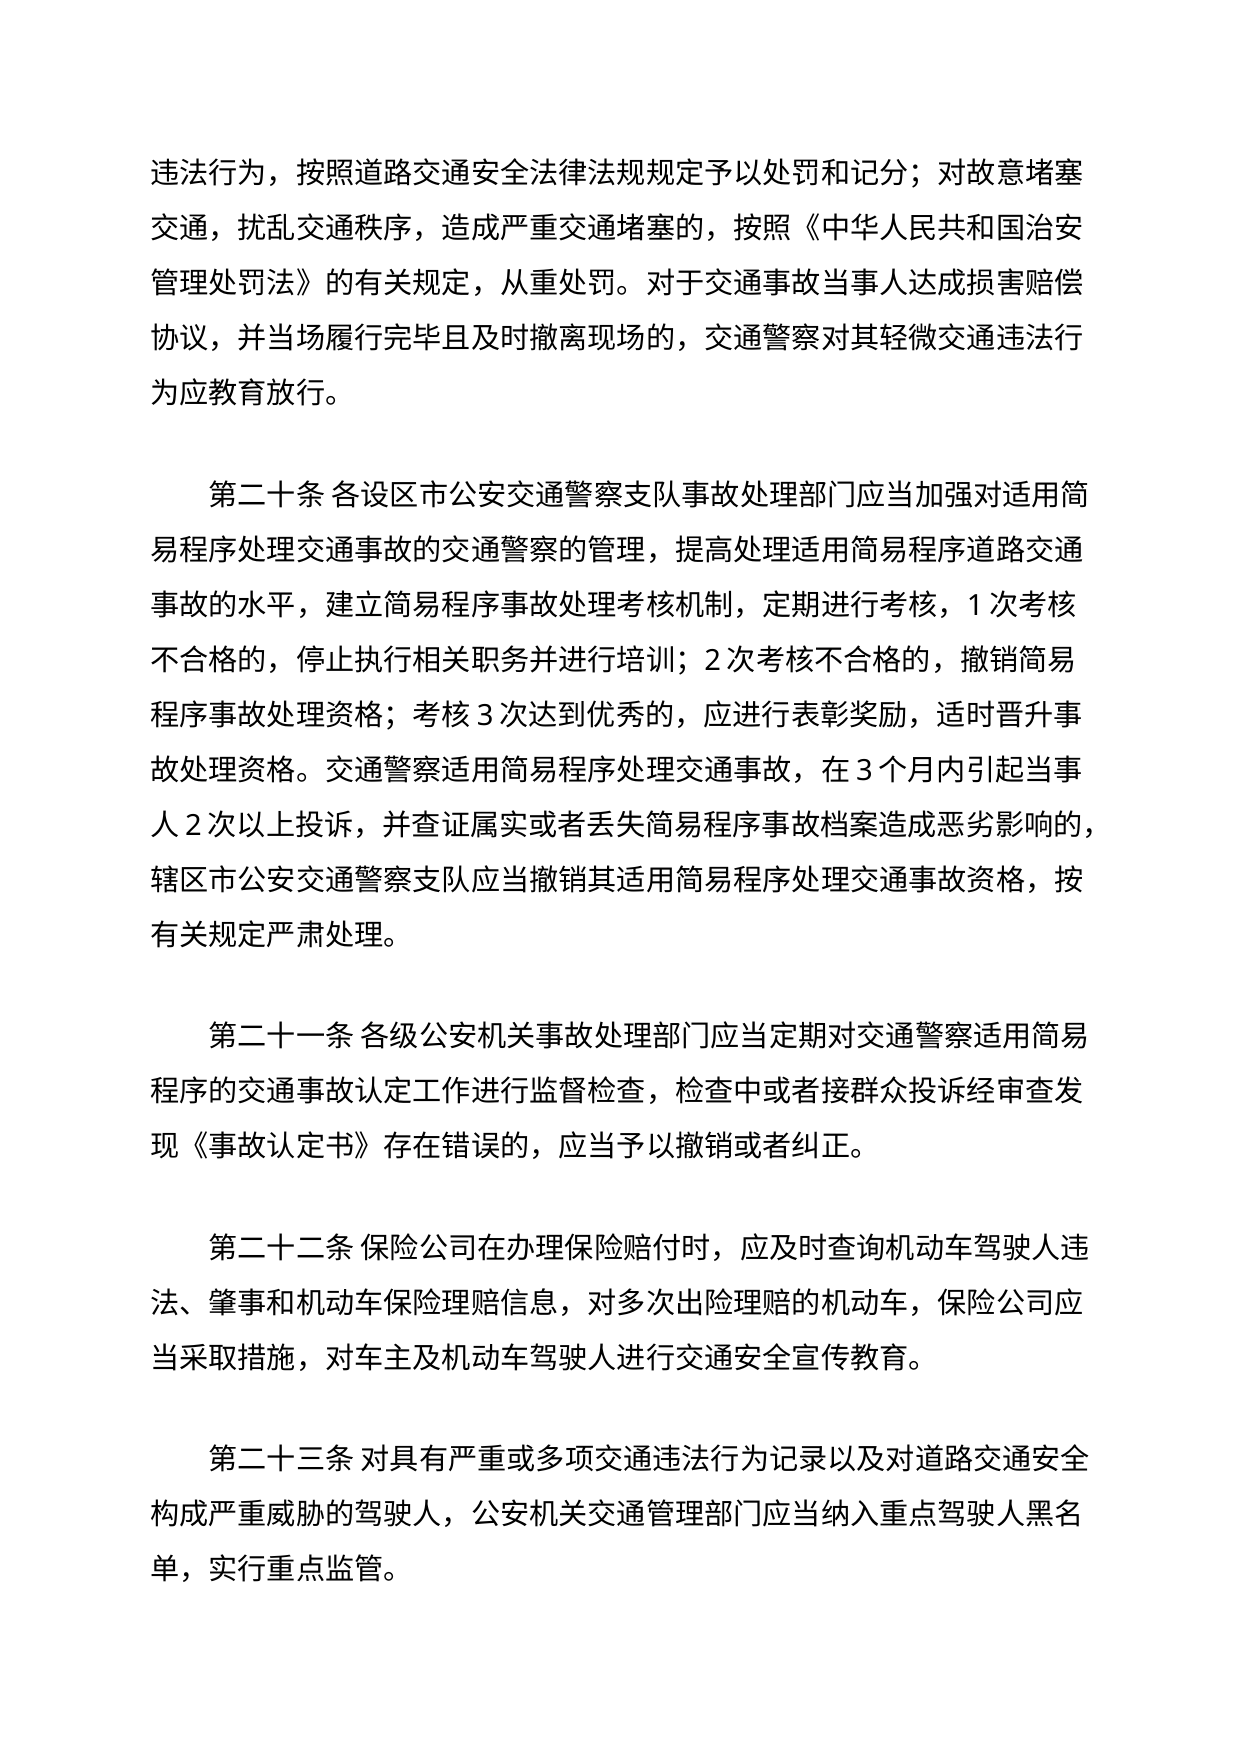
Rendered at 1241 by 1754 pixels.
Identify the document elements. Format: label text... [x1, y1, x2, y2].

text 第二十三条 对具有严重或多项交通违法行为记录以及对道路交通安全构成严重威胁的驾驶人，公安机关交通管理部门应当纳入重点驾驶人黑名单，实行重点监管。 [150, 1436, 1090, 1588]
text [150, 150, 1090, 412]
text 第二十二条 保险公司在办理保险赔付时，应及时查询机动车驾驶人违法、肇事和机动车保险理赔信息，对多次出险理赔的机动车，保险公司应当采取措施，对车主及机动车驾驶人进行交通安全宣传教育。 [150, 1224, 1090, 1376]
text 第二十一条 各级公安机关事故处理部门应当定期对交通警察适用简易程序的交通事故认定工作进行监督检查，检查中或者接群众投诉经审查发现《事故认定书》存在错误的，应当予以撤销或者纠正。 [150, 1013, 1090, 1165]
text 第二十条 各设区市公安交通警察支队事故处理部门应当加强对适用简易程序处理交通事故的交通警察的管理，提高处理适用简易程序道路交通事故的水平，建立简易程序事故处理考核机制，定期进行考核，1次考核不合格的，停止执行相关职务并进行培训；2次考核不合格的，撤销简易程序事故处理资格；考核3次达到优秀的，应进行表彰奖励，适时晋升事故处理资格。交通警察适用简易程序处理交通事故，在3个月内引起当事人2次以上投诉，并查证属实或者丢失简易程序事故档案造成恶劣影响的，辖区市公安交通警察支队应当撤销其适用简易程序处理交通事故资格，按有关规定严肃处理。 [150, 471, 1090, 953]
